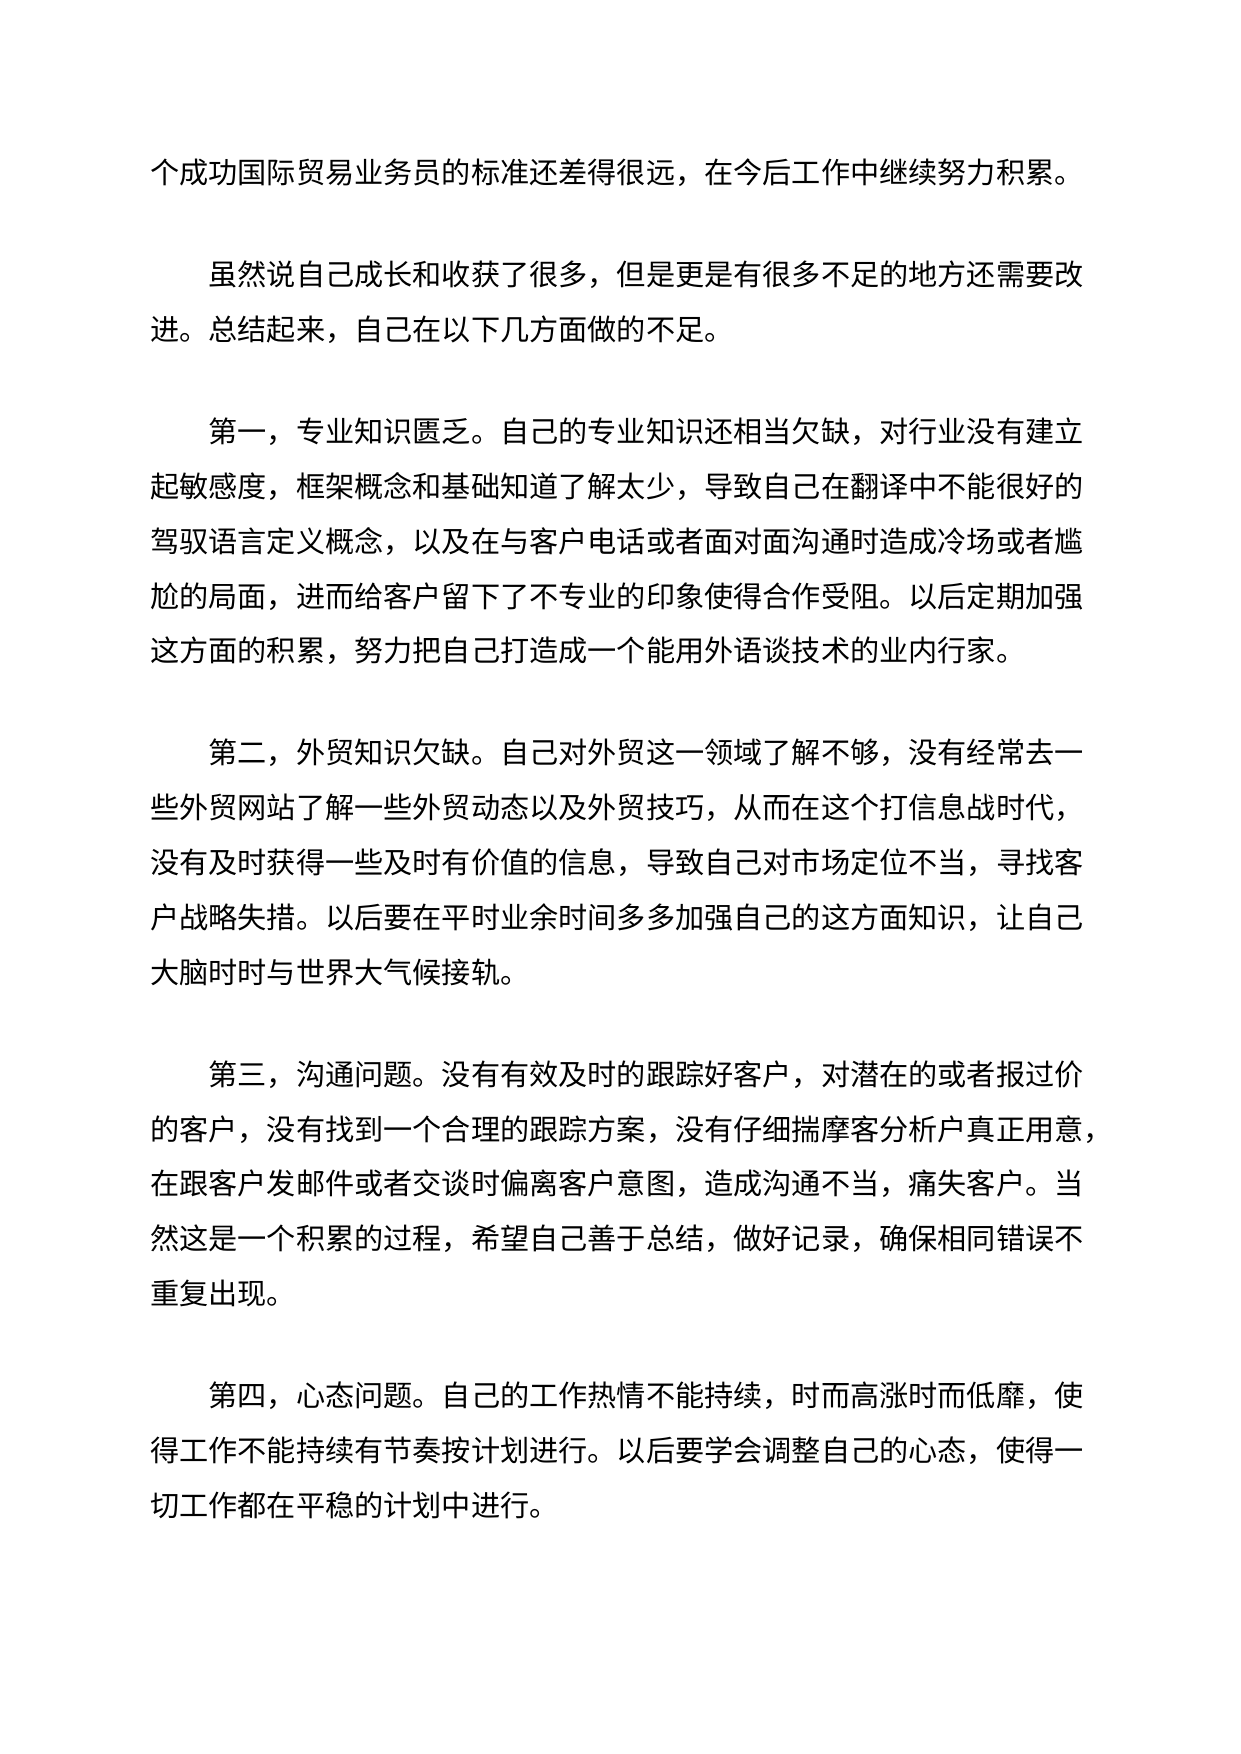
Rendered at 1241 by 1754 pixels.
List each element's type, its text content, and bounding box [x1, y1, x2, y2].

text 第一，专业知识匮乏。自己的专业知识还相当欠缺，对行业没有建立起敏感度，框架概念和基础知道了解太少，导致自己在翻译中不能很好的驾驭语言定义概念，以及在与客户电话或者面对面沟通时造成冷场或者尴尬的局面，进而给客户留下了不专业的印象使得合作受阻。以后定期加强这方面的积累，努力把自己打造成一个能用外语谈技术的业内行家。 [150, 408, 1090, 670]
text 第二，外贸知识欠缺。自己对外贸这一领域了解不够，没有经常去一些外贸网站了解一些外贸动态以及外贸技巧，从而在这个打信息战时代，没有及时获得一些及时有价值的信息，导致自己对市场定位不当，寻找客户战略失措。以后要在平时业余时间多多加强自己的这方面知识，让自己大脑时时与世界大气候接轨。 [150, 730, 1090, 992]
text 虽然说自己成长和收获了很多，但是更是有很多不足的地方还需要改进。总结起来，自己在以下几方面做的不足。 [150, 252, 1090, 349]
text 第三，沟通问题。没有有效及时的跟踪好客户，对潜在的或者报过价的客户，没有找到一个合理的跟踪方案，没有仔细揣摩客分析户真正用意，在跟客户发邮件或者交谈时偏离客户意图，造成沟通不当，痛失客户。当然这是一个积累的过程，希望自己善于总结，做好记录，确保相同错误不重复出现。 [150, 1051, 1090, 1313]
text 第四，心态问题。自己的工作热情不能持续，时而高涨时而低靡，使得工作不能持续有节奏按计划进行。以后要学会调整自己的心态，使得一切工作都在平稳的计划中进行。 [150, 1372, 1090, 1524]
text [150, 150, 1090, 192]
